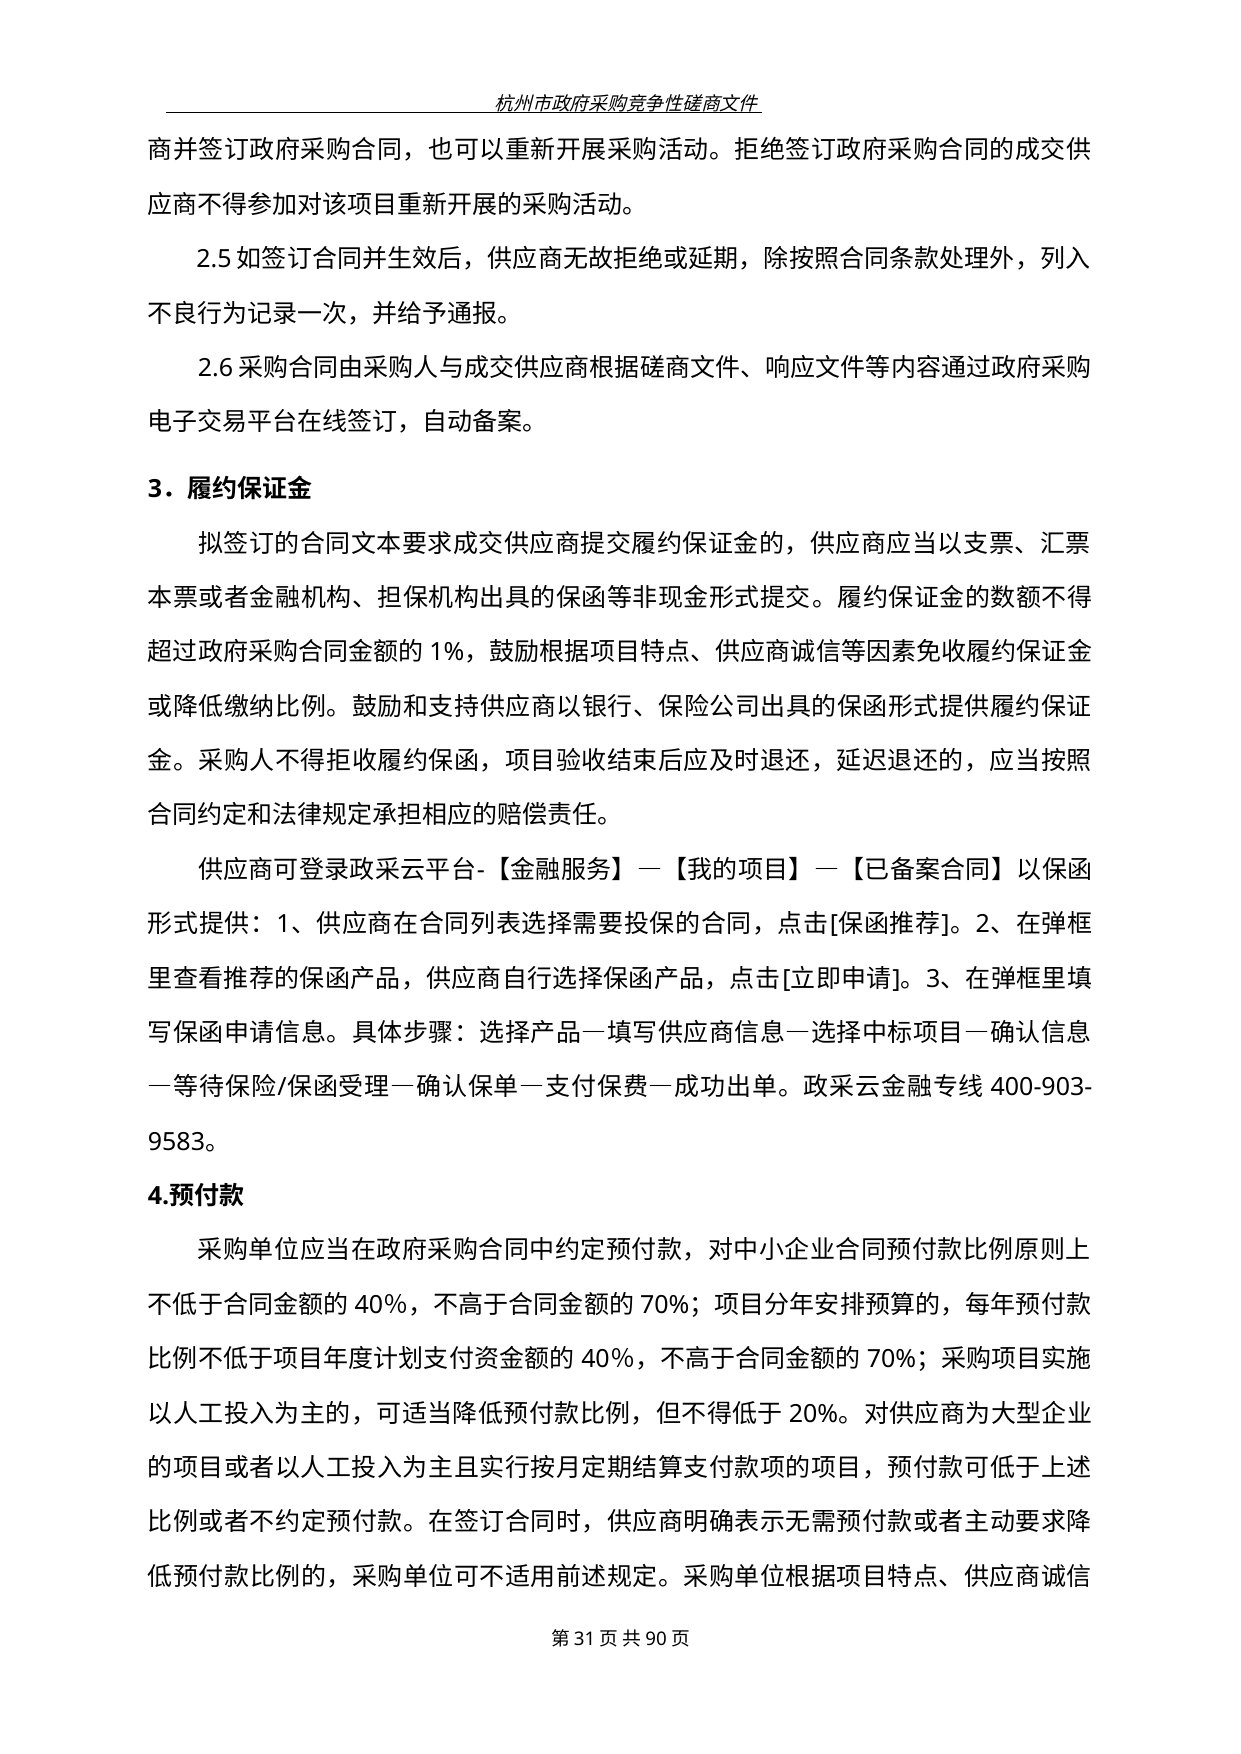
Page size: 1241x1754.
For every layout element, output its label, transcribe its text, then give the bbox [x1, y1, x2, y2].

text 2.6采购合同由采购人与成交供应商根据磋商文件、响应文件等内容通过政府采购电子交易平台在线签订，自动备案。 [148, 347, 1092, 438]
text 拟签订的合同文本要求成交供应商提交履约保证金的，供应商应当以支票、汇票、本票或者金融机构、担保机构出具的保函等非现金形式提交。履约保证金的数额不得超过政府采购合同金额的1%，鼓励根据项目特点、供应商诚信等因素免收履约保证金或降低缴纳比例。鼓励和支持供应商以银行、保险公司出具的保函形式提供履约保证金。采购人不得拒收履约保函，项目验收结束后应及时退还，延迟退还的，应当按照合同约定和法律规定承担相应的赔偿责任。 [148, 523, 1092, 831]
text 供应商可登录政采云平台-【金融服务】—【我的项目】—【已备案合同】以保函形式提供：1、供应商在合同列表选择需要投保的合同，点击[保函推荐]。2、在弹框里查看推荐的保函产品，供应商自行选择保函产品，点击[立即申请]。3、在弹框里填写保函申请信息。具体步骤：选择产品—填写供应商信息—选择中标项目—确认信息—等待保险/保函受理—确认保单—支付保费—成功出单。政采云金融专线400-903-9583。 [148, 849, 1092, 1157]
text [148, 130, 1092, 221]
text 2.5如签订合同并生效后，供应商无故拒绝或延期，除按照合同条款处理外，列入不良行为记录一次，并给予通报。 [148, 239, 1092, 329]
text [148, 1230, 1092, 1592]
subtitle 4.预付款 [148, 1176, 1092, 1212]
text 3．履约保证金 [148, 469, 1092, 505]
